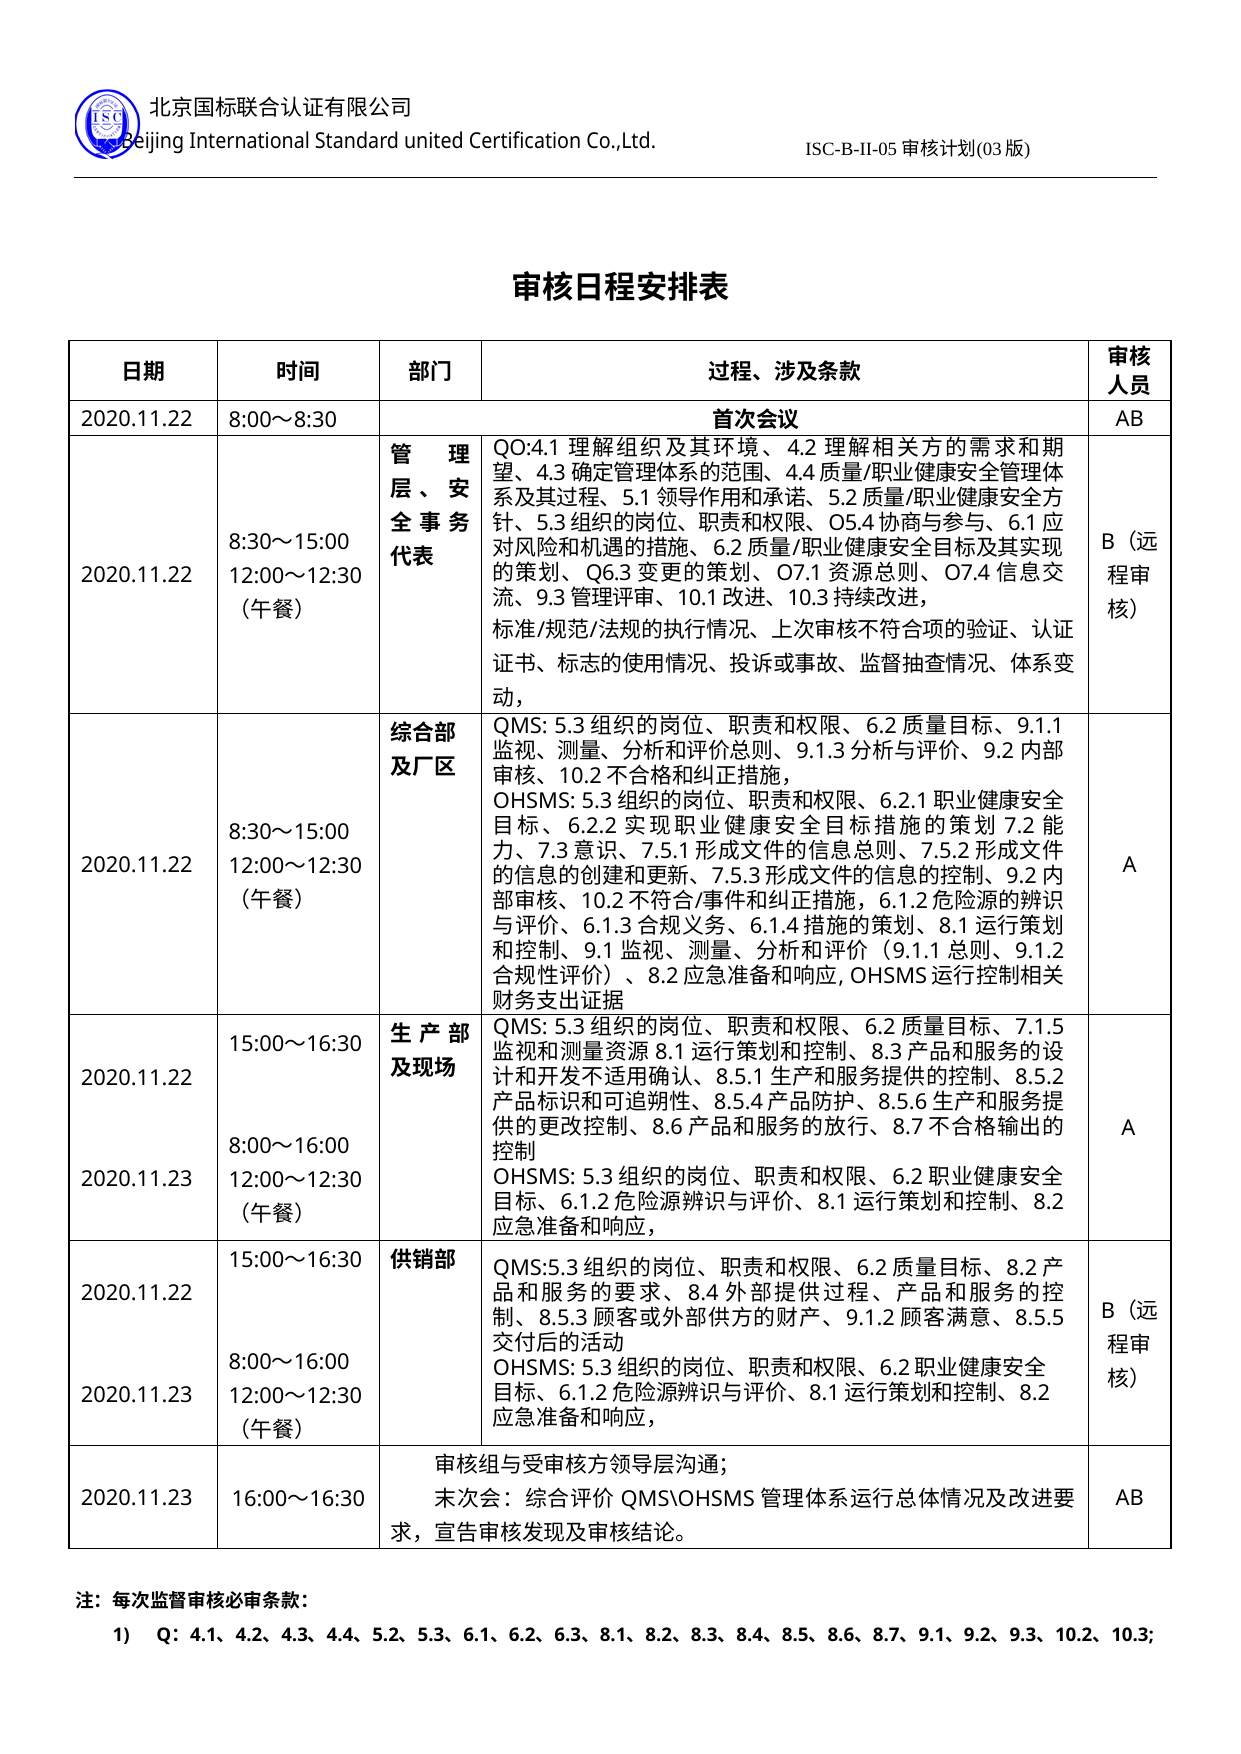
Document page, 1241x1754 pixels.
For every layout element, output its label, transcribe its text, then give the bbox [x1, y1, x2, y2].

table_cell A [1089, 1015, 1170, 1240]
picture [75, 89, 143, 158]
table_cell 2020.11.23 [70, 1446, 217, 1547]
table_cell 15:00～16:30 8:00～16:00 12:00～12:30 （午餐） [218, 1015, 379, 1240]
table_cell AB [1089, 1446, 1170, 1547]
table_cell A [1089, 714, 1170, 1014]
table_header 部门 [380, 341, 481, 400]
text 注：每次监督审核必审条款： [75, 1582, 1165, 1616]
table_cell QMS: 5.3组织的岗位、职责和权限、6.2质量目标、9.1.1监视、测量、分析和评价总则、9.1.3分析与评价、9.2 内部审核、10.2不合格和纠正措施， OHSMS: 5.3组织的岗位、职责和权限、6.2.1职业健康安全目标、6.2.2实现职业健康安全目标措施的策划7.2能力、7.3意识、7.5.1形成文件的信息总则、7.5.2形成文件的信息的创建和更新、7.5.3形成文件的信息的控制、9.2 内部审核、10.2不符合/事件和纠正措施，6.1.2危险源的辨识与评价、6.1.3合规义务、6.1.4措施的策划、8.1运行策划和控制、9.1监视、测量、分析和评价（9.1.1总则、9.1.2合规性评价）、8.2应急准备和响应, OHSMS运行控制相关财务支出证据 [482, 714, 1088, 1014]
table_cell QMS: 5.3组织的岗位、职责和权限、6.2质量目标、7.1.5监视和测量资源8.1运行策划和控制、8.3产品和服务的设计和开发不适用确认、8.5.1生产和服务提供的控制、8.5.2产品标识和可追朔性、8.5.4产品防护、8.5.6生产和服务提供的更改控制、8.6产品和服务的放行、8.7不合格输出的控制 OHSMS: 5.3组织的岗位、职责和权限、6.2职业健康安全目标、6.1.2危险源辨识与评价、8.1运行策划和控制、8.2应急准备和响应， [482, 1015, 1088, 1240]
table_cell 审核组与受审核方领导层沟通； 末次会：综合评价QMS\OHSMS管理体系运行总体情况及改进要求，宣告审核发现及审核结论。 [380, 1446, 1088, 1547]
table_cell B（远程审核） [1089, 1241, 1170, 1444]
table_cell 首次会议 [380, 401, 1088, 435]
list Q：4.1、4.2、4.3、4.4、5.2、5.3、6.1、6.2、6.3、8.1、8.2、8.3、8.4、8.5、8.6、8.7、9.1、9.2、9.3、10.2、10.3; [112, 1616, 1165, 1650]
table_cell 2020.11.22 [70, 436, 217, 713]
table_cell 2020.11.22 [70, 401, 217, 435]
text 审核日程安排表 [75, 265, 1165, 306]
table_cell QO:4.1理解组织及其环境、4.2理解相关方的需求和期望、4.3 确定管理体系的范围、4.4质量/职业健康安全管理体系及其过程、5.1领导作用和承诺、5.2质量/职业健康安全方针、5.3组织的岗位、职责和权限、O5.4协商与参与、6.1应对风险和机遇的措施、6.2质量/职业健康安全目标及其实现的策划、Q6.3变更的策划、O7.1资源总则、O7.4信息交流、9.3管理评审、10.1改进、10.3持续改进， 标准/规范/法规的执行情况、上次审核不符合项的验证、认证证书、标志的使用情况、投诉或事故、监督抽查情况、体系变动， [482, 436, 1088, 713]
table_header 过程、涉及条款 [482, 341, 1088, 400]
table_cell 供销部 [380, 1241, 481, 1444]
table_cell AB [1089, 401, 1170, 435]
table_header 审核人员 [1089, 341, 1170, 400]
table_cell QMS:5.3组织的岗位、职责和权限、6.2质量目标、8.2产品和服务的要求、8.4外部提供过程、产品和服务的控制、8.5.3顾客或外部供方的财产、9.1.2顾客满意、8.5.5交付后的活动 OHSMS: 5.3组织的岗位、职责和权限、6.2职业健康安全目标、6.1.2危险源辨识与评价、8.1运行策划和控制、8.2应急准备和响应， [482, 1241, 1088, 1444]
table_cell 生产部及现场 [380, 1015, 481, 1240]
table_cell 2020.11.22 2020.11.23 [70, 1241, 217, 1444]
table_cell 16:00～16:30 [218, 1446, 379, 1547]
table_cell 2020.11.22 [70, 714, 217, 1014]
table_header 日期 [70, 341, 217, 400]
table_header 时间 [218, 341, 379, 400]
table_cell 8:30～15:00 12:00～12:30 （午餐） [218, 714, 379, 1014]
table_cell 8:00～8:30 [218, 401, 379, 435]
table_cell 8:30～15:00 12:00～12:30 （午餐） [218, 436, 379, 713]
table_cell 15:00～16:30 8:00～16:00 12:00～12:30 （午餐） [218, 1241, 379, 1444]
table_cell 管理层、安全事务代表 [380, 436, 481, 713]
table_cell B（远程审核） [1089, 436, 1170, 713]
table_cell 2020.11.22 2020.11.23 [70, 1015, 217, 1240]
table_cell 综合部 及厂区 [380, 714, 481, 1014]
